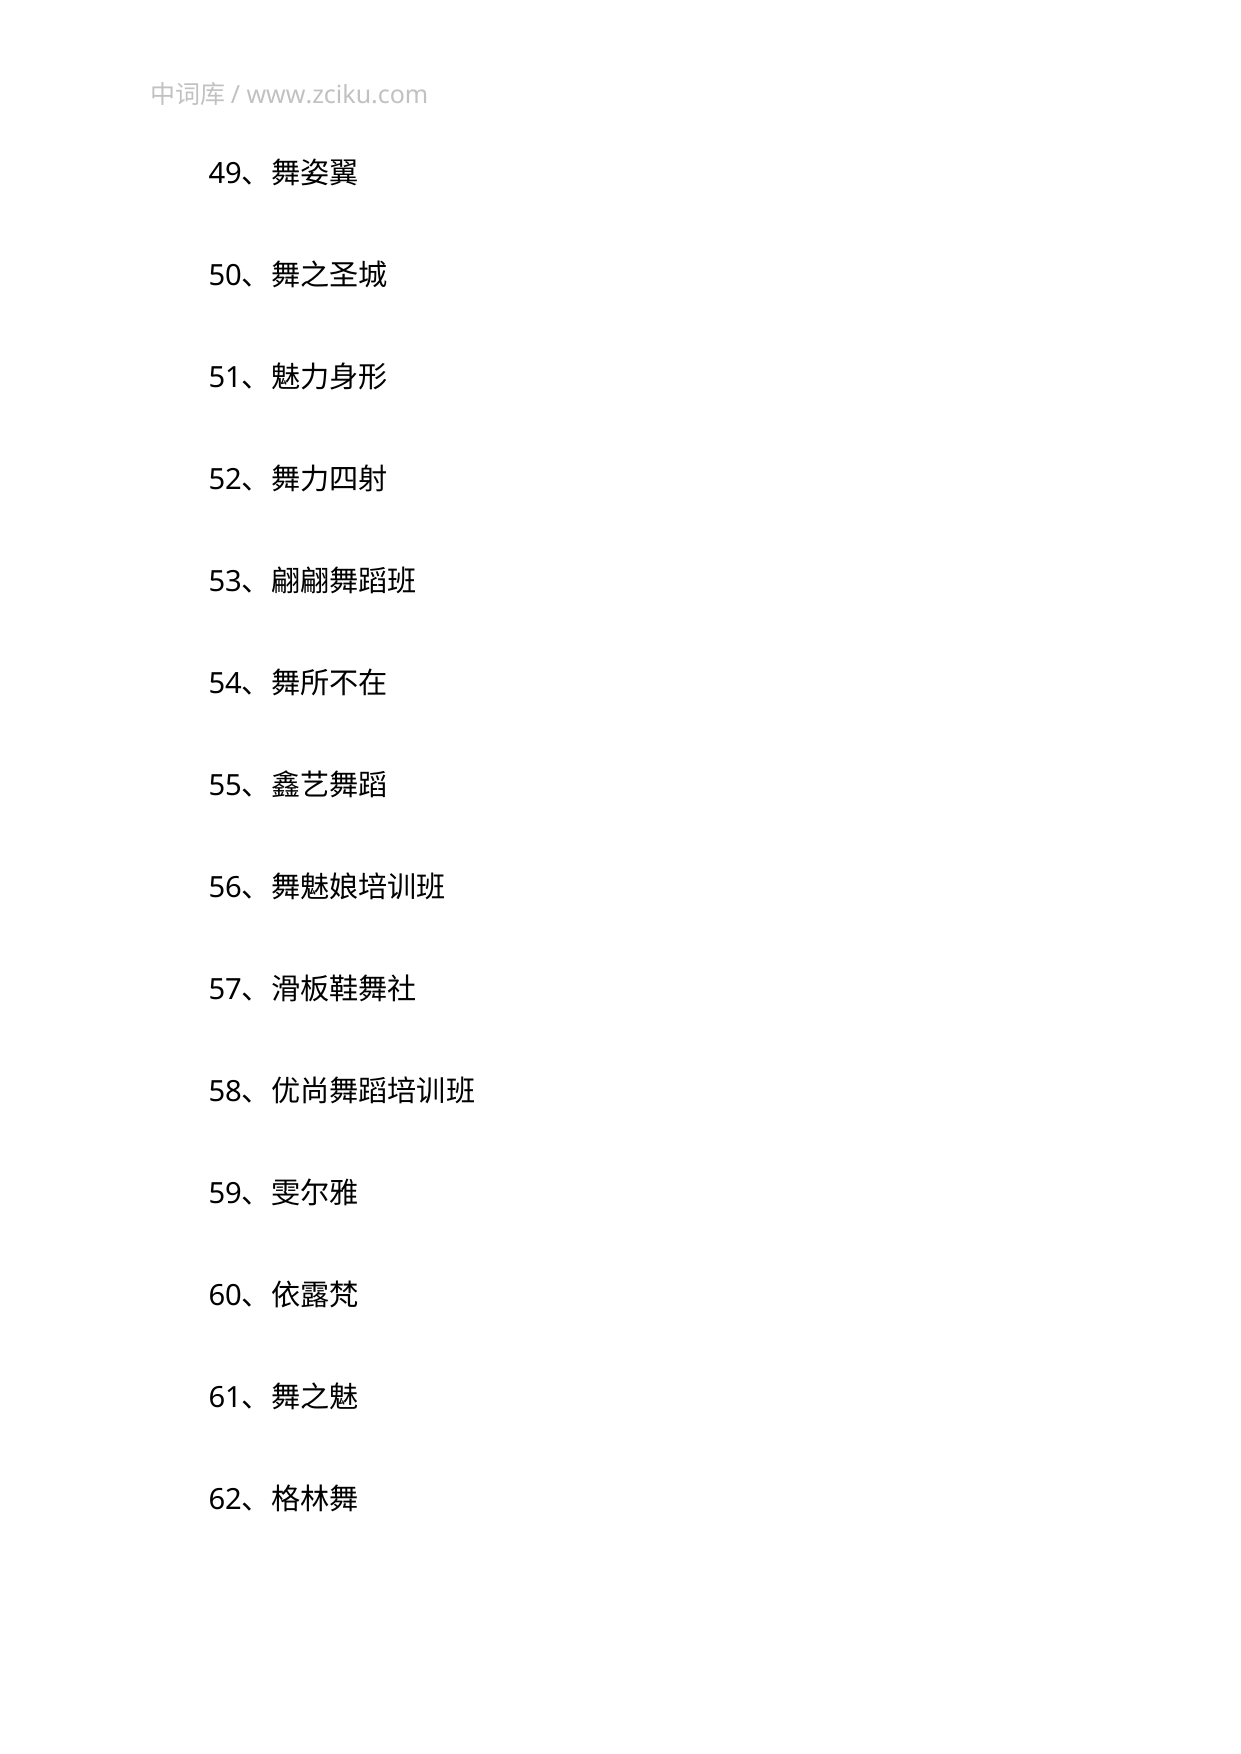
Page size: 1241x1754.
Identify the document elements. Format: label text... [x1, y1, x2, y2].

text 62、格林舞 [150, 1476, 1090, 1518]
text 54、舞所不在 [150, 660, 1090, 702]
text 49、舞姿翼 [150, 150, 1090, 192]
text 50、舞之圣城 [150, 252, 1090, 294]
text 51、魅力身形 [150, 354, 1090, 396]
text 61、舞之魅 [150, 1374, 1090, 1416]
text 53、翩翩舞蹈班 [150, 558, 1090, 600]
text 57、滑板鞋舞社 [150, 966, 1090, 1008]
text 55、鑫艺舞蹈 [150, 762, 1090, 804]
text 58、优尚舞蹈培训班 [150, 1068, 1090, 1110]
text 52、舞力四射 [150, 456, 1090, 498]
text 60、依露梵 [150, 1272, 1090, 1314]
text 56、舞魅娘培训班 [150, 864, 1090, 906]
text 59、雯尔雅 [150, 1170, 1090, 1212]
